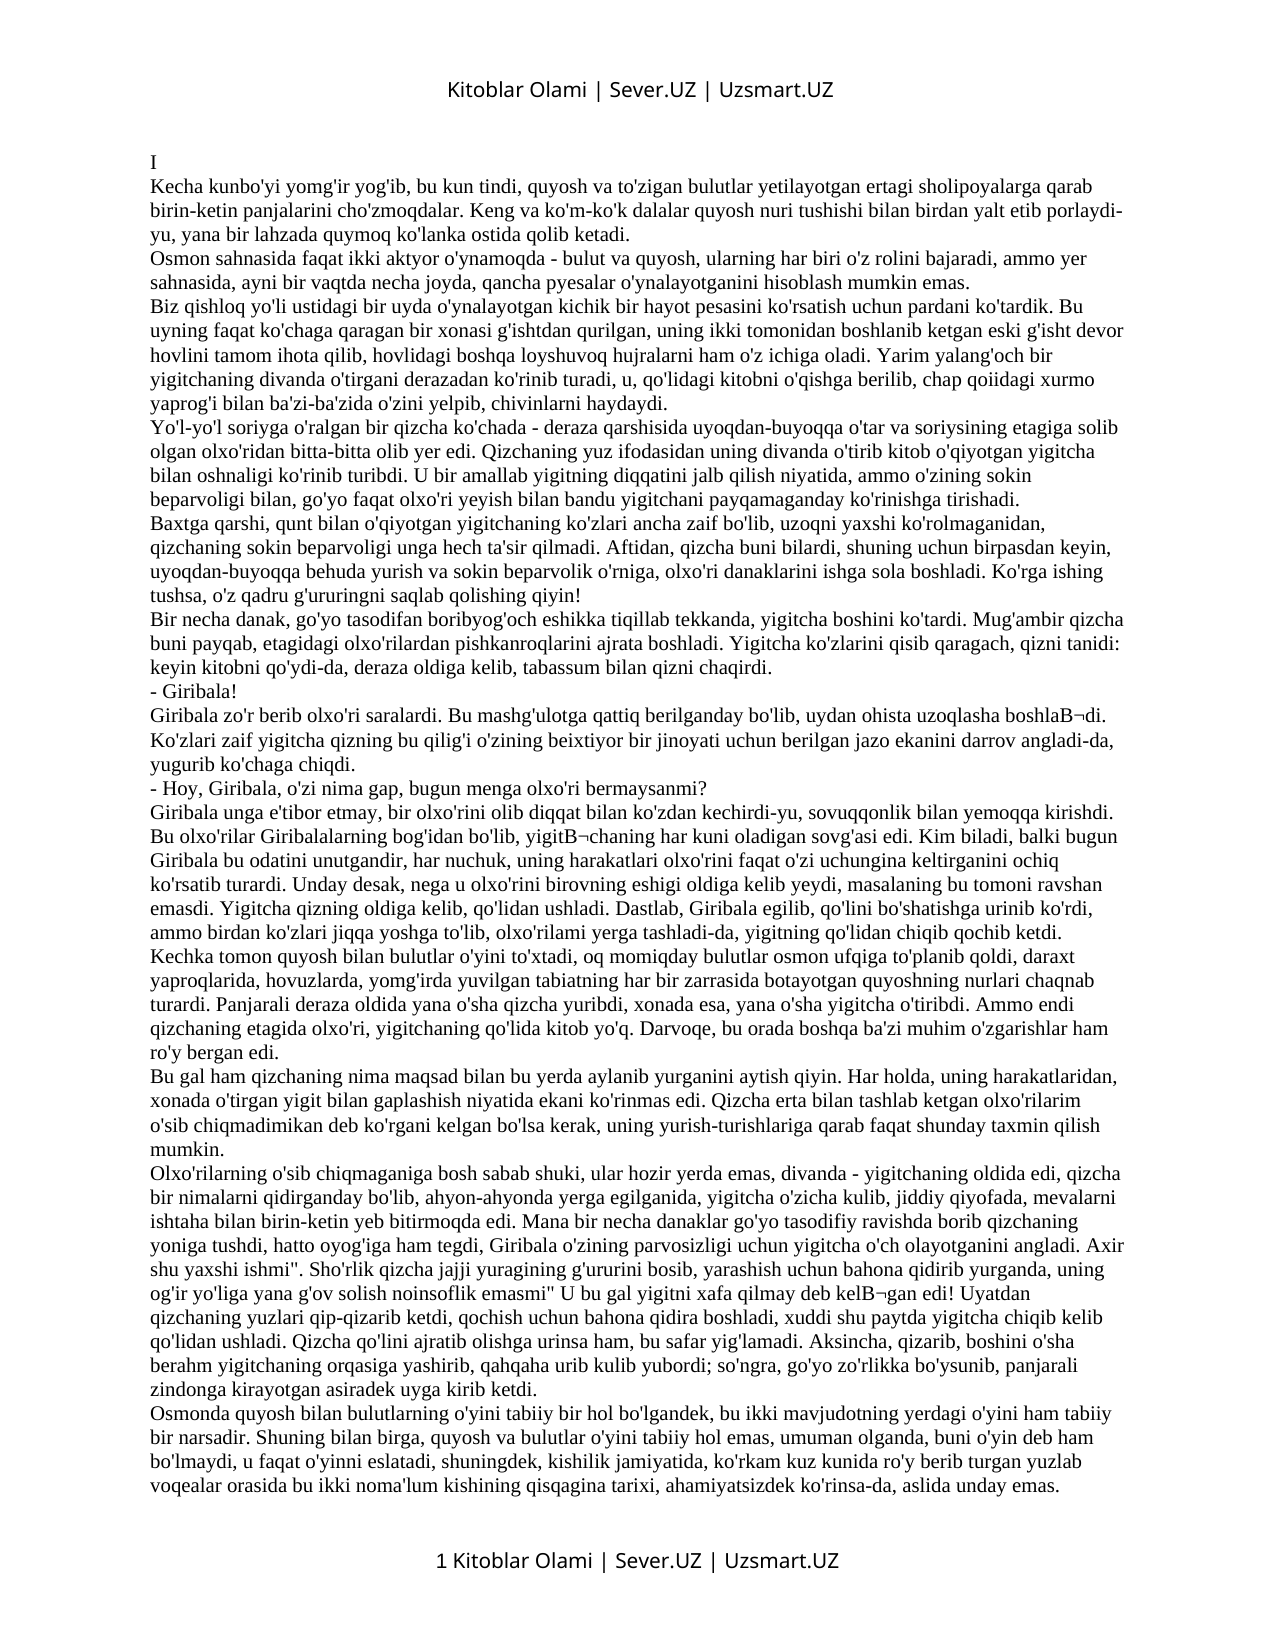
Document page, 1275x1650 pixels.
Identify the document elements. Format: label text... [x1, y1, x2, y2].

text Giribala zo'r berib olxo'ri saralardi. Bu mashg'ulotga qattiq berilganday bo'lib, uydan ohista uzoqlasha boshlaВ¬di. [150, 703, 1125, 727]
text Bir necha danak, go'yo tasodifan boribyog'och eshikka tiqillab tekkanda, yigitcha boshini ko'tardi. Mug'ambir qizcha buni payqab, etagidagi olxo'rilardan pishkanroqlarini ajrata boshladi. Yigitcha ko'zlarini qisib qaragach, qizni tanidi: keyin kitobni qo'ydi-da, deraza oldiga kelib, tabassum bilan qizni chaqirdi. [150, 607, 1125, 679]
text Osmon sahnasida faqat ikki aktyor o'ynamoqda - bulut va quyosh, ularning har biri o'z rolini bajaradi, ammo yer sahnasida, ayni bir vaqtda necha joyda, qancha pyesalar o'ynalayotganini hisoblash mumkin emas. [150, 246, 1125, 294]
text Olxo'rilarning o'sib chiqmaganiga bosh sabab shuki, ular hozir yerda emas, divanda - yigitchaning oldida edi, qizcha bir nimalarni qidirganday bo'lib, ahyon-ahyonda yerga egilganida, yigitcha o'zicha kulib, jiddiy qiyofada, mevalarni ishtaha bilan birin-ketin yeb bitirmoqda edi. Mana bir necha danaklar go'yo tasodifiy ravishda borib qizchaning yoniga tushdi, hatto oyog'iga ham tegdi, Giribala o'zining parvosizligi uchun yigitcha o'ch olayotganini angladi. Axir shu yaxshi ishmi". Sho'rlik qizcha jajji yuragining g'ururini bosib, yarashish uchun bahona qidirib yurganda, uning og'ir yo'liga yana g'ov solish noinsoflik emasmi" U bu gal yigitni xafa qilmay deb kelВ¬gan edi! Uyatdan qizchaning yuzlari qip-qizarib ketdi, qochish uchun bahona qidira boshladi, xuddi shu paytda yigitcha chiqib kelib qo'lidan ushladi. Qizcha qo'lini ajratib olishga urinsa ham, bu safar yig'lamadi. Aksincha, qizarib, boshini o'sha berahm yigitchaning orqasiga yashirib, qahqaha urib kulib yubordi; so'ngra, go'yo zo'rlikka bo'ysunib, panjarali zindonga kirayotgan asiradek uyga kirib ketdi. [150, 1161, 1125, 1401]
text Kechka tomon quyosh bilan bulutlar o'yini to'xtadi, oq momiqday bulutlar osmon ufqiga to'planib qoldi, daraxt yaproqlarida, hovuzlarda, yomg'irda yuvilgan tabiatning har bir zarrasida botayotgan quyoshning nurlari chaqnab turardi. Panjarali deraza oldida yana o'sha qizcha yuribdi, xonada esa, yana o'sha yigitcha o'tiribdi. Ammo endi qizchaning etagida olxo'ri, yigitchaning qo'lida kitob yo'q. Darvoqe, bu orada boshqa ba'zi muhim o'zgarishlar ham ro'y bergan edi. [150, 944, 1125, 1064]
text Giribala unga e'tibor etmay, bir olxo'rini olib diqqat bilan ko'zdan kechirdi-yu, sovuqqonlik bilan yemoqqa kirishdi. [150, 800, 1125, 824]
text I [150, 150, 1125, 174]
text - Giribala! [150, 679, 1125, 703]
text Yo'l-yo'l soriyga o'ralgan bir qizcha ko'chada - deraza qarshisida uyoqdan-buyoqqa o'tar va soriysining etagiga solib olgan olxo'ridan bitta-bitta olib yer edi. Qizchaning yuz ifodasidan uning divanda o'tirib kitob o'qiyotgan yigitcha bilan oshnaligi ko'rinib turibdi. U bir amallab yigitning diqqatini jalb qilish niyatida, ammo o'zining sokin beparvoligi bilan, go'yo faqat olxo'ri yeyish bilan bandu yigitchani payqamaganday ko'rinishga tirishadi. [150, 415, 1125, 511]
text Bu olxo'rilar Giribalalarning bog'idan bo'lib, yigitВ¬chaning har kuni oladigan sovg'asi edi. Kim biladi, balki bugun Giribala bu odatini unutgandir, har nuchuk, uning harakatlari olxo'rini faqat o'zi uchungina keltirganini ochiq ko'rsatib turardi. Unday desak, nega u olxo'rini birovning eshigi oldiga kelib yeydi, masalaning bu tomoni ravshan emasdi. Yigitcha qizning oldiga kelib, qo'lidan ushladi. Dastlab, Giribala egilib, qo'lini bo'shatishga urinib ko'rdi, ammo birdan ko'zlari jiqqa yoshga to'lib, olxo'rilami yerga tashladi-da, yigitning qo'lidan chiqib qochib ketdi. [150, 824, 1125, 944]
text Ko'zlari zaif yigitcha qizning bu qilig'i o'zining beixtiyor bir jinoyati uchun berilgan jazo ekanini darrov angladi-da, yugurib ko'chaga chiqdi. [150, 727, 1125, 776]
text Kecha kunbo'yi yomg'ir yog'ib, bu kun tindi, quyosh va to'zigan bulutlar yetilayotgan ertagi sholipoyalarga qarab birin-ketin panjalarini cho'zmoqdalar. Keng va ko'm-ko'k dalalar quyosh nuri tushishi bilan birdan yalt etib porlaydi-yu, yana bir lahzada quymoq ko'lanka ostida qolib ketadi. [150, 174, 1125, 246]
text Baxtga qarshi, qunt bilan o'qiyotgan yigitchaning ko'zlari ancha zaif bo'lib, uzoqni yaxshi ko'rolmaganidan, qizchaning sokin beparvoligi unga hech ta'sir qilmadi. Aftidan, qizcha buni bilardi, shuning uchun birpasdan keyin, uyoqdan-buyoqqa behuda yurish va sokin beparvolik o'rniga, olxo'ri danaklarini ishga sola boshladi. Ko'rga ishing tushsa, o'z qadru g'ururingni saqlab qolishing qiyin! [150, 511, 1125, 607]
text - Hoy, Giribala, o'zi nima gap, bugun menga olxo'ri bermaysanmi? [150, 776, 1125, 800]
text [150, 1401, 1125, 1497]
text Bu gal ham qizchaning nima maqsad bilan bu yerda aylanib yurganini aytish qiyin. Har holda, uning harakatlaridan, xonada o'tirgan yigit bilan gaplashish niyatida ekani ko'rinmas edi. Qizcha erta bilan tashlab ketgan olxo'rilarim o'sib chiqmadimikan deb ko'rgani kelgan bo'lsa kerak, uning yurish-turishlariga qarab faqat shunday taxmin qilish mumkin. [150, 1064, 1125, 1161]
text Biz qishloq yo'li ustidagi bir uyda o'ynalayotgan kichik bir hayot pesasini ko'rsatish uchun pardani ko'tardik. Bu uyning faqat ko'chaga qaragan bir xonasi g'ishtdan qurilgan, uning ikki tomonidan boshlanib ketgan eski g'isht devor hovlini tamom ihota qilib, hovlidagi boshqa loyshuvoq hujralarni ham o'z ichiga oladi. Yarim yalang'och bir yigitchaning divanda o'tirgani derazadan ko'rinib turadi, u, qo'lidagi kitobni o'qishga berilib, chap qoiidagi xurmo yaprog'i bilan ba'zi-ba'zida o'zini yelpib, chivinlarni haydaydi. [150, 294, 1125, 415]
